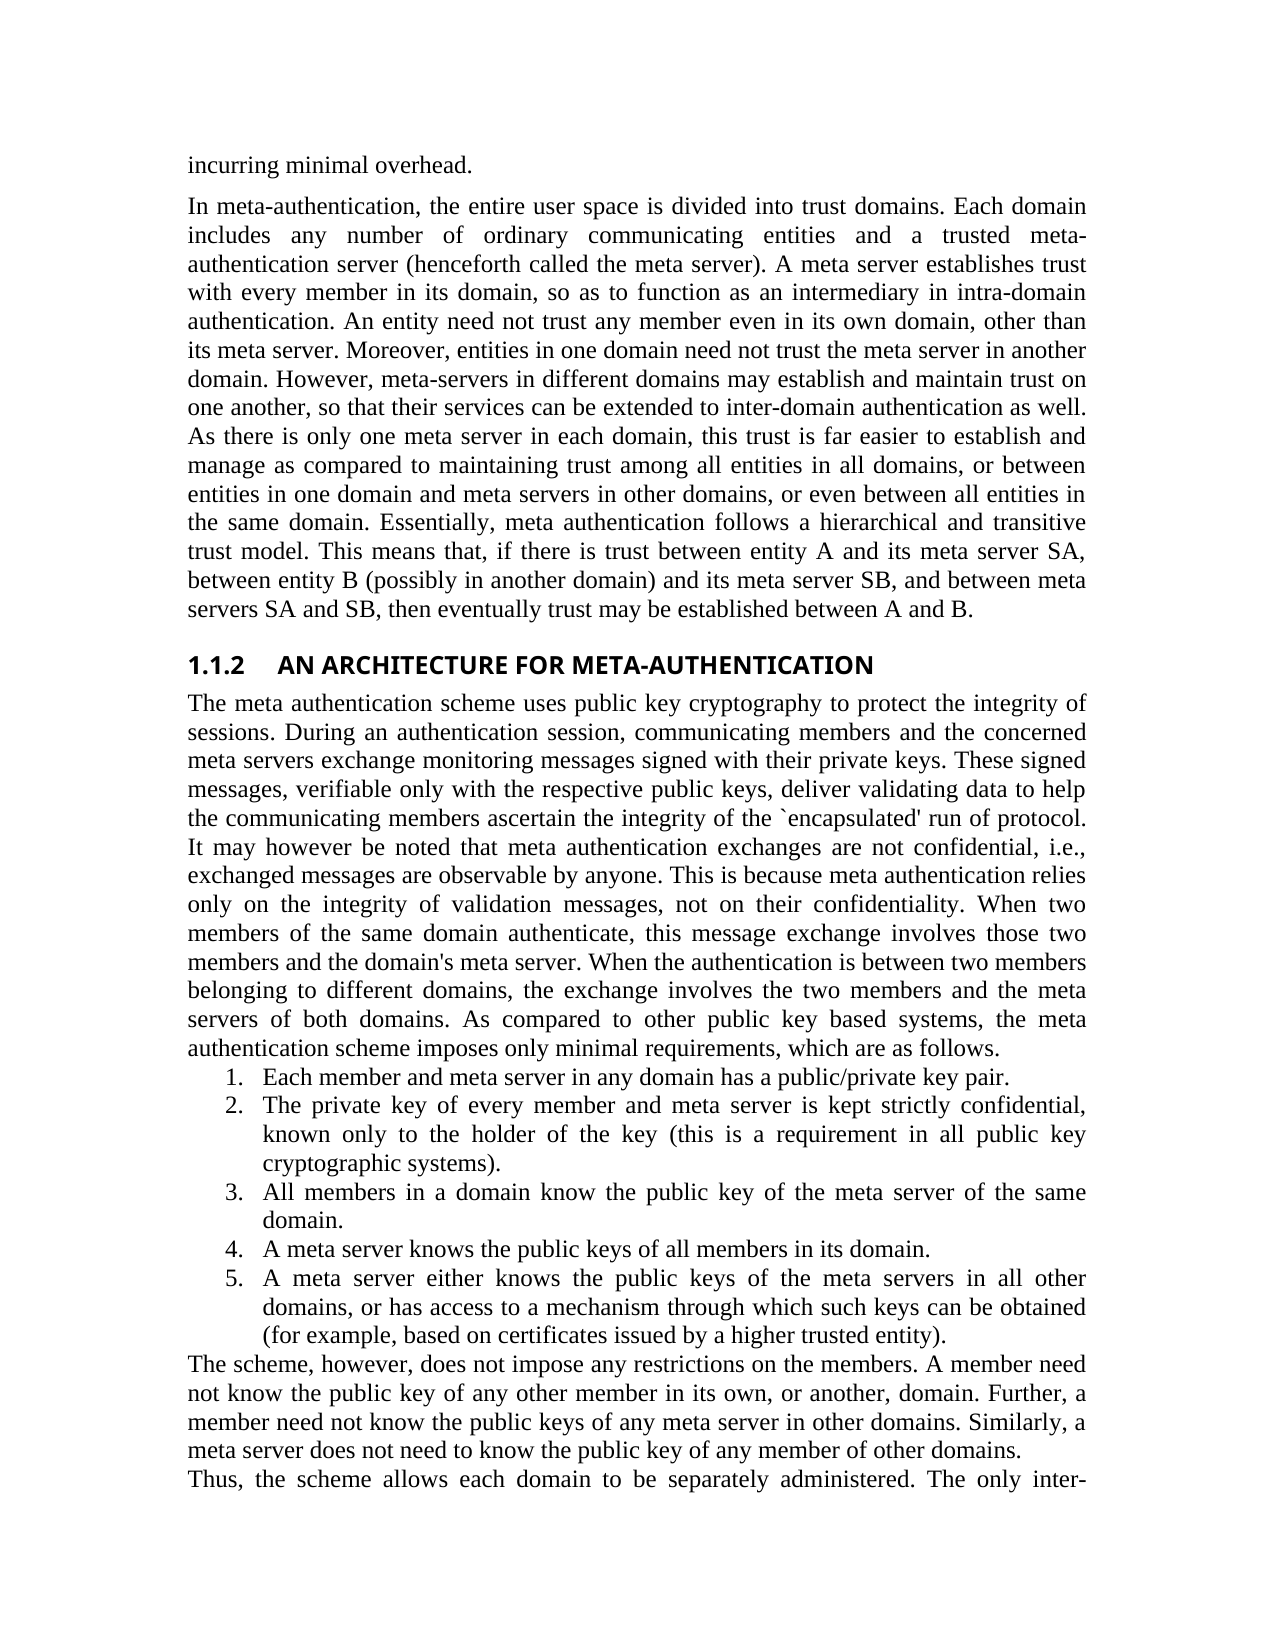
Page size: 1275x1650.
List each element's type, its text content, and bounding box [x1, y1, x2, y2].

list A meta server either knows the public keys of the meta servers in all other domains, or has access to a mechanism through which such keys can be obtained (for example, based on certificates issued by a higher trusted entity). [225, 1263, 1087, 1349]
list Each member and meta server in any domain has a public/private key pair. [225, 1062, 1087, 1090]
subtitle An Architecture for Meta-Authentication [187, 647, 1087, 682]
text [187, 1464, 1087, 1493]
list A meta server knows the public keys of all members in its domain. [225, 1234, 1087, 1263]
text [187, 150, 1087, 179]
text The scheme, however, does not impose any restrictions on the members. A member need not know the public key of any other member in its own, or another, domain. Further, a member need not know the public keys of any meta server in other domains. Similarly, a meta server does not need to know the public key of any member of other domains. [187, 1349, 1087, 1464]
list The private key of every member and meta server is kept strictly confidential, known only to the holder of the key (this is a requirement in all public key cryptographic systems). [225, 1090, 1087, 1177]
text The meta authentication scheme uses public key cryptography to protect the integrity of sessions. During an authentication session, communicating members and the concerned meta servers exchange monitoring messages signed with their private keys. These signed messages, verifiable only with the respective public keys, deliver validating data to help the communicating members ascertain the integrity of the `encapsulated' run of protocol. It may however be noted that meta authentication exchanges are not confidential, i.e., exchanged messages are observable by anyone. This is because meta authentication relies only on the integrity of validation messages, not on their confidentiality. When two members of the same domain authenticate, this message exchange involves those two members and the domain's meta server. When the authentication is between two members belonging to different domains, the exchange involves the two members and the meta servers of both domains. As compared to other public key based systems, the meta authentication scheme imposes only minimal requirements, which are as follows. [187, 688, 1087, 1062]
list All members in a domain know the public key of the meta server of the same domain. [225, 1177, 1087, 1234]
text In meta-authentication, the entire user space is divided into trust domains. Each domain includes any number of ordinary communicating entities and a trusted meta-authentication server (henceforth called the meta server). A meta server establishes trust with every member in its domain, so as to function as an intermediary in intra-domain authentication. An entity need not trust any member even in its own domain, other than its meta server. Moreover, entities in one domain need not trust the meta server in another domain. However, meta-servers in different domains may establish and maintain trust on one another, so that their services can be extended to inter-domain authentication as well. As there is only one meta server in each domain, this trust is far easier to establish and manage as compared to maintaining trust among all entities in all domains, or between entities in one domain and meta servers in other domains, or even between all entities in the same domain. Essentially, meta authentication follows a hierarchical and transitive trust model. This means that, if there is trust between entity A and its meta server SA, between entity B (possibly in another domain) and its meta server SB, and between meta servers SA and SB, then eventually trust may be established between A and B. [187, 191, 1087, 622]
